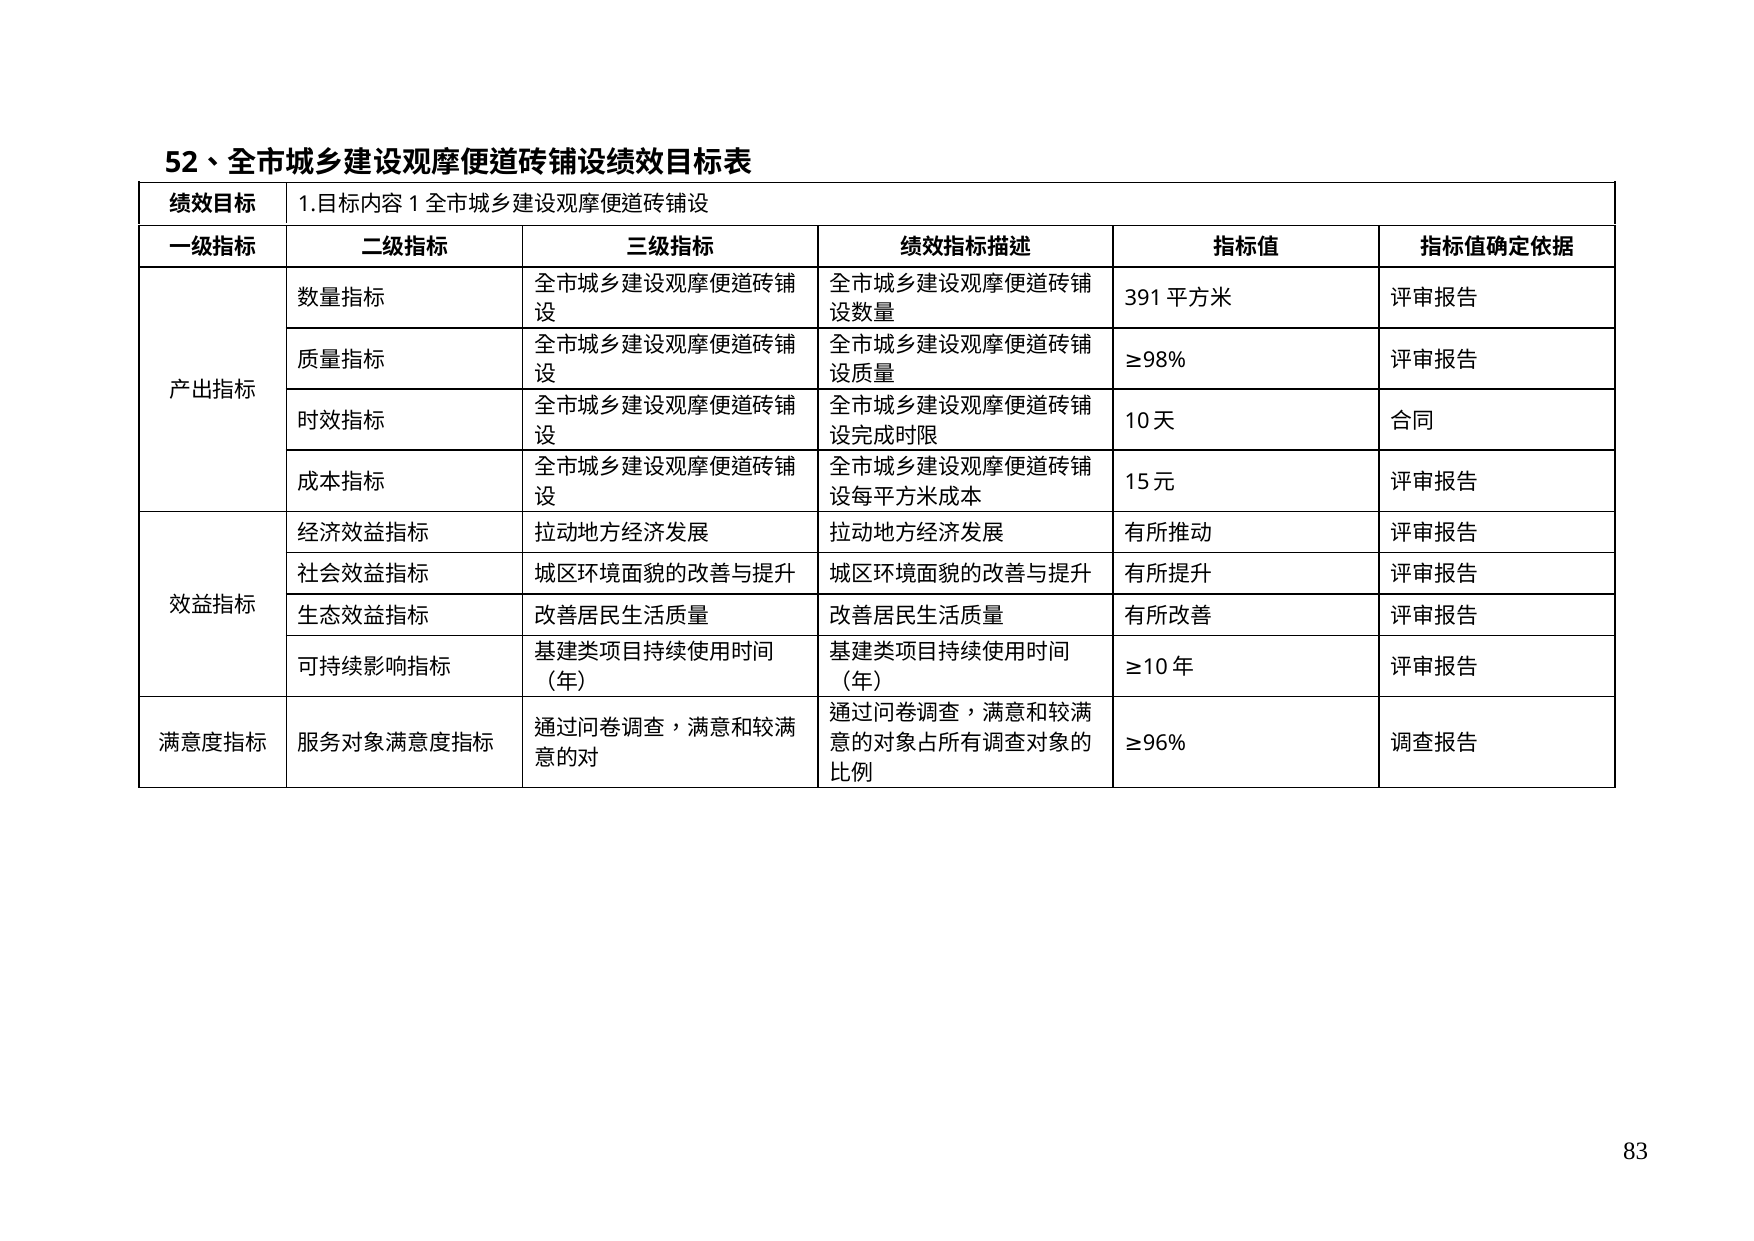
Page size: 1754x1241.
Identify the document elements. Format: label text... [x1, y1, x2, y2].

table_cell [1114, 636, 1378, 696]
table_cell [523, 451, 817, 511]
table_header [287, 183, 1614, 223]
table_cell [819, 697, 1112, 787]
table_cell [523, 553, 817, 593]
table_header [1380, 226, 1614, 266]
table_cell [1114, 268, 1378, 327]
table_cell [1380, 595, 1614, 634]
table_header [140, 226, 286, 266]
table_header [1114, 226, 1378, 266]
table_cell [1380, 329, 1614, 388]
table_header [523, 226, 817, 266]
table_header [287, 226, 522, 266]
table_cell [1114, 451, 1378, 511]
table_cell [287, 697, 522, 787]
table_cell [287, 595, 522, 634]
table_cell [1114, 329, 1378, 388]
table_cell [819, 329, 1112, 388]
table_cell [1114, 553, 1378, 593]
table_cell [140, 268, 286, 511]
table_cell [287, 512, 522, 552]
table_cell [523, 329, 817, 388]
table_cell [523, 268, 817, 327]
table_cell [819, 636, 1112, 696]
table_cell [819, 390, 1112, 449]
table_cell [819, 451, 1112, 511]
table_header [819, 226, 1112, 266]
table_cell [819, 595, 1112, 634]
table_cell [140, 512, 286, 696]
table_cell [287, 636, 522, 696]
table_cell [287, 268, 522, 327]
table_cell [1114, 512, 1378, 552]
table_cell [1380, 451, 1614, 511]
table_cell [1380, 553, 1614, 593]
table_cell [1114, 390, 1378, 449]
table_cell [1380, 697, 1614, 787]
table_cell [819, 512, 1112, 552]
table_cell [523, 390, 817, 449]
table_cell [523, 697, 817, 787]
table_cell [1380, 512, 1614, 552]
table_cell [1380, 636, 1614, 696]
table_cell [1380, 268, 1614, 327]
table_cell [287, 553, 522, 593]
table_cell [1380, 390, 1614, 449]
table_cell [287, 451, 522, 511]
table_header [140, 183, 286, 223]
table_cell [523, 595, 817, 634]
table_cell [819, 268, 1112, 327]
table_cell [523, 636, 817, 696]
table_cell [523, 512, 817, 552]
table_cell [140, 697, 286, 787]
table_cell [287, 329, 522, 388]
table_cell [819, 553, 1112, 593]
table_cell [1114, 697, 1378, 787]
text 52、全市城乡建设观摩便道砖铺设绩效目标表 [106, 142, 1648, 181]
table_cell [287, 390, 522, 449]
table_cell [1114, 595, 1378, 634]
